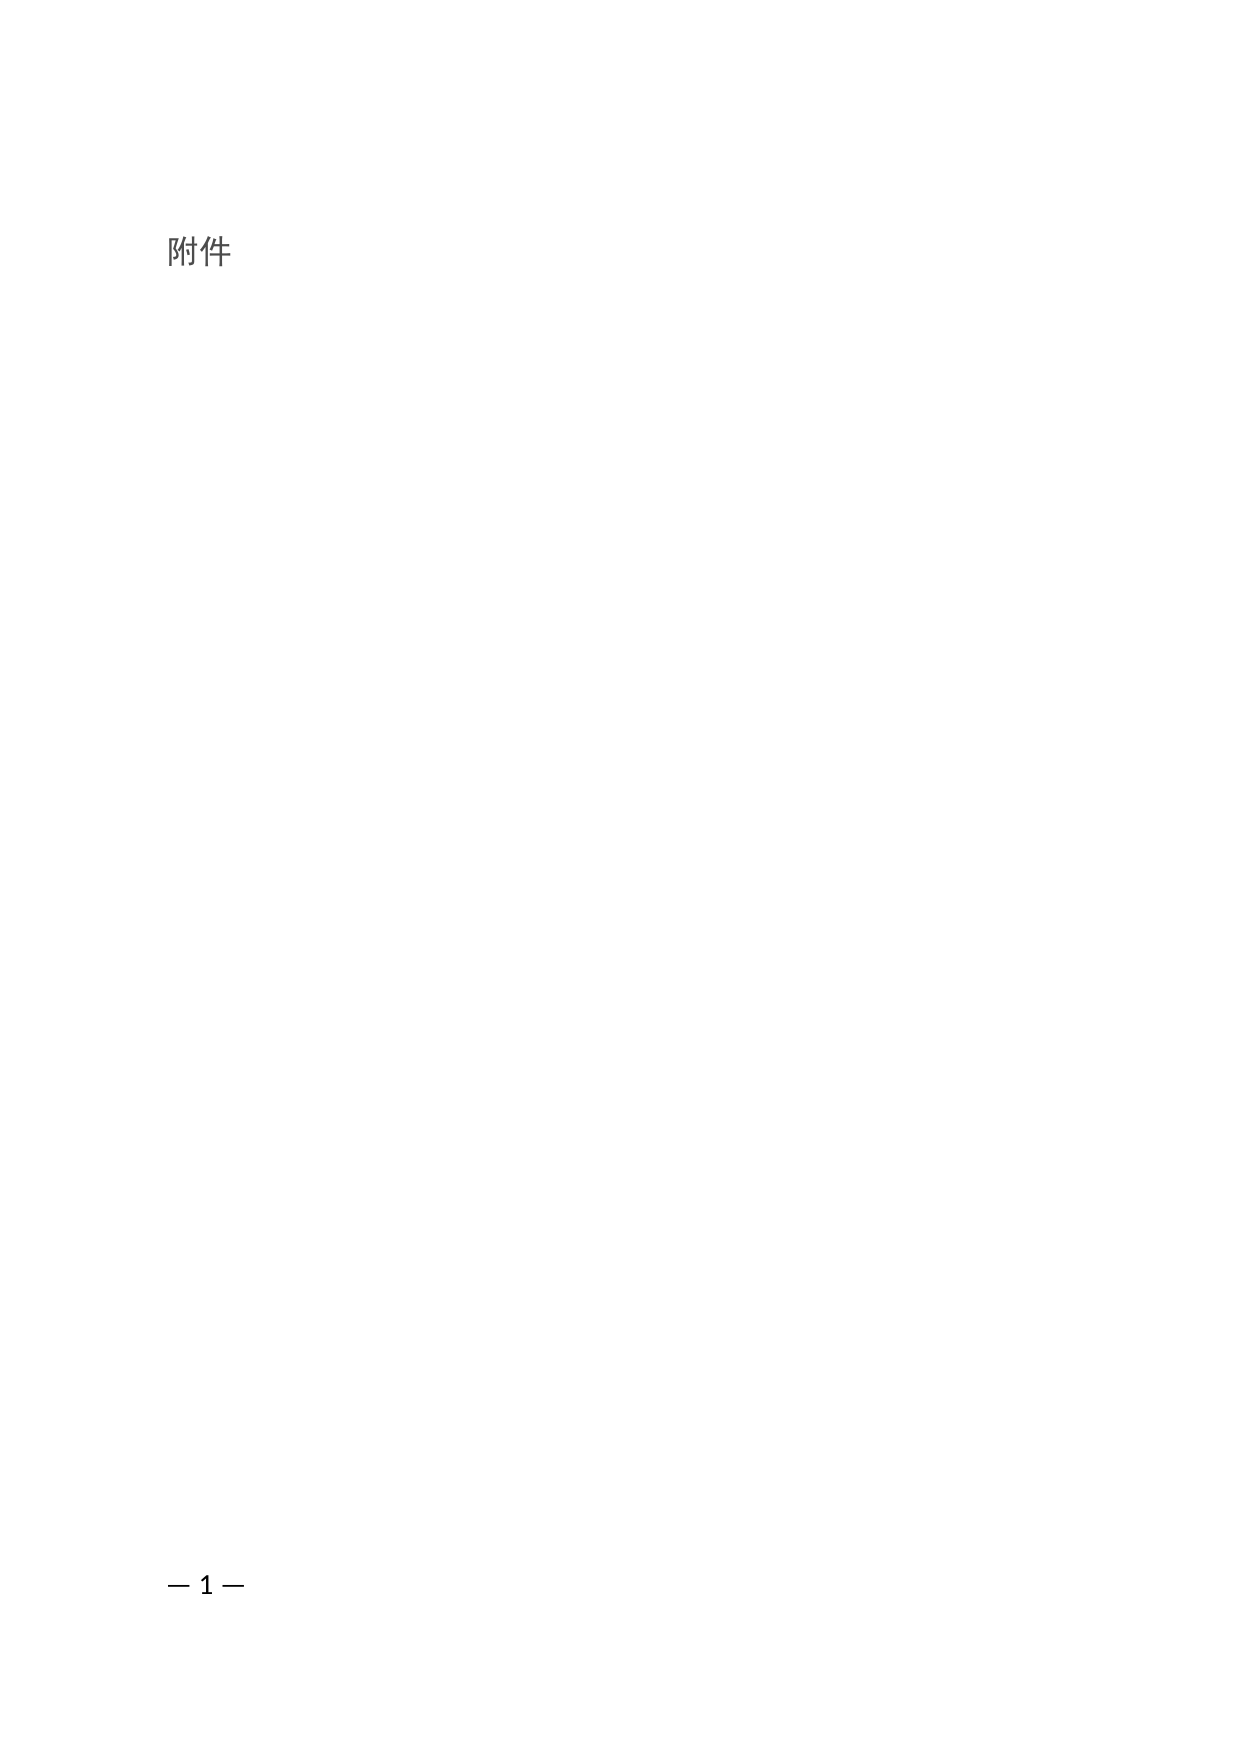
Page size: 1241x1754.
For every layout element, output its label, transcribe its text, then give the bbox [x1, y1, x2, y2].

text 附件 [165, 219, 1087, 280]
